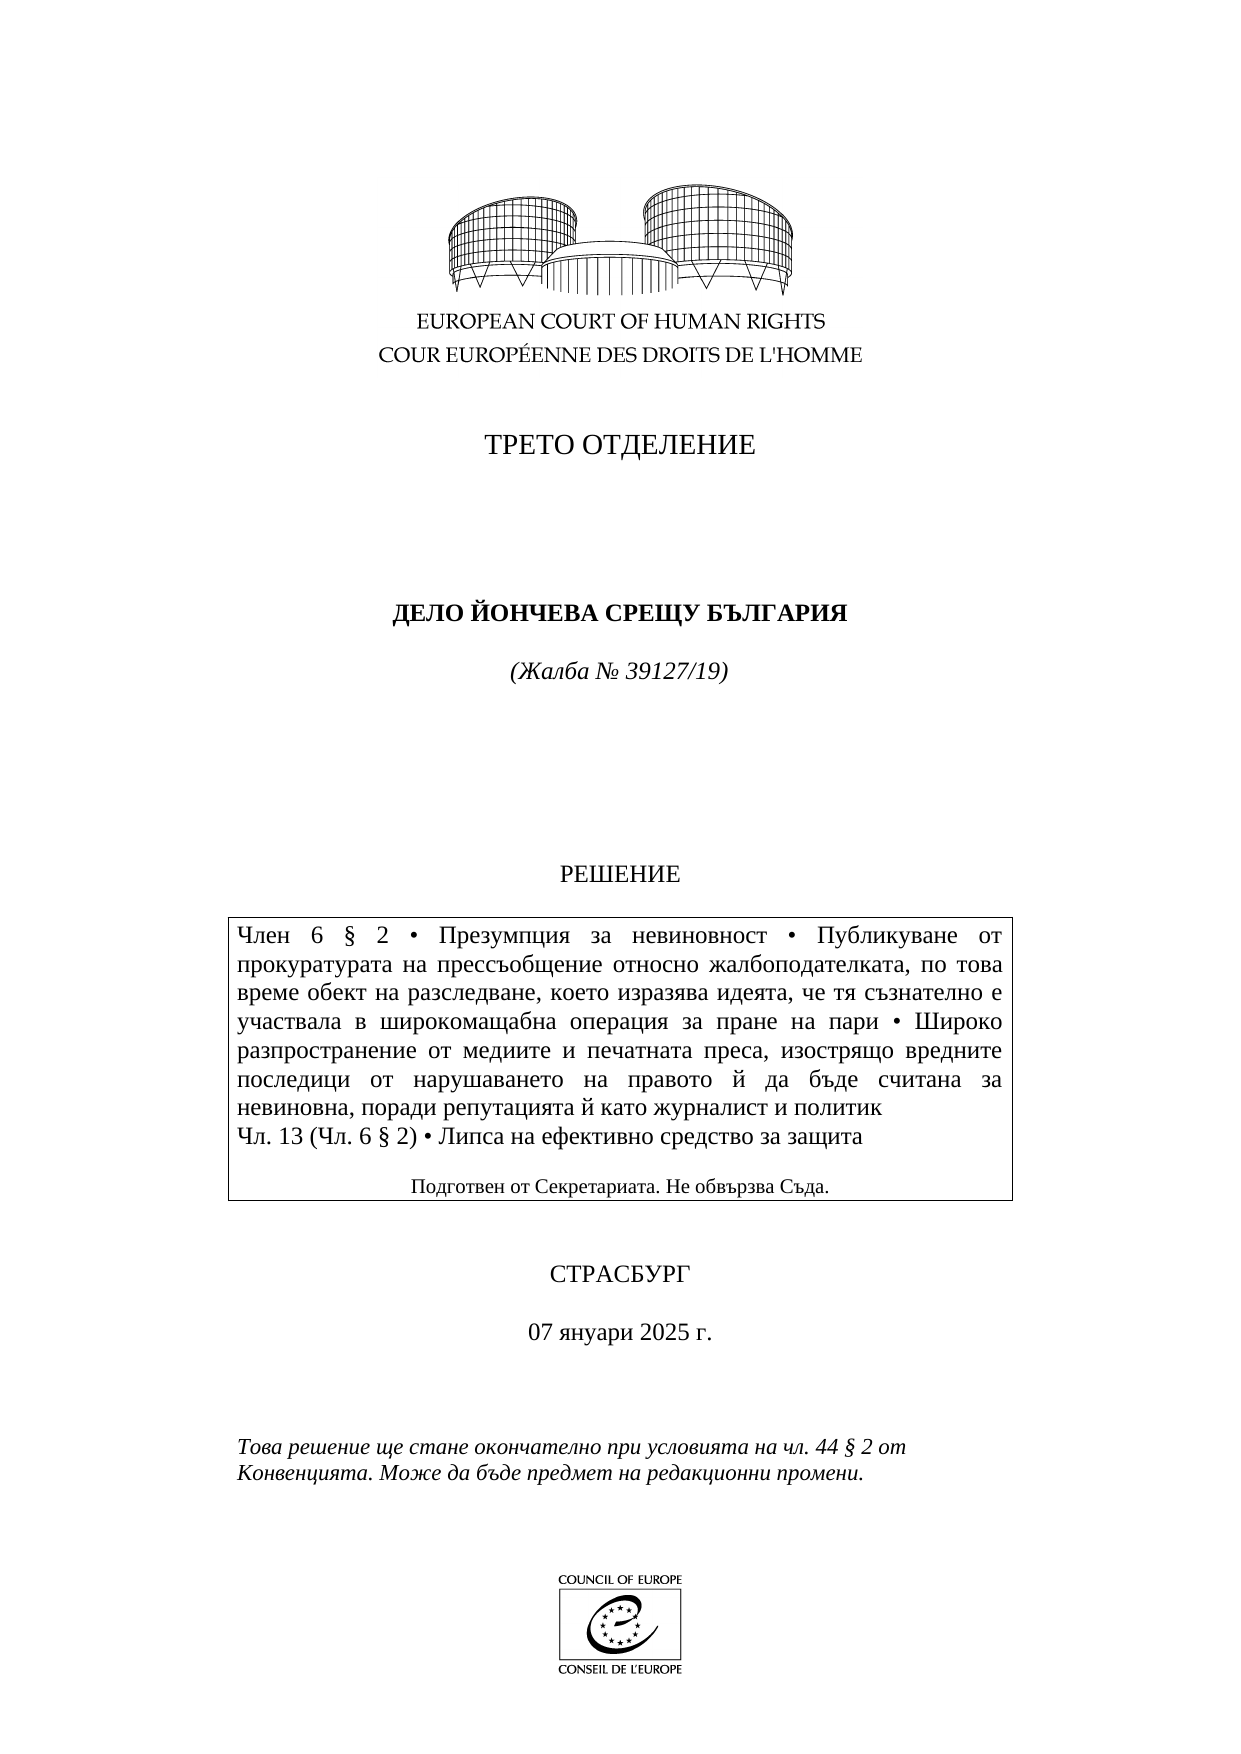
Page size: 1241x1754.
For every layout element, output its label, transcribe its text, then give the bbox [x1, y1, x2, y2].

text Подготвен от Секретариата. Не обвързва Съда. [229, 1171, 1012, 1200]
text 07 януари 2025 г. [237, 1317, 1003, 1346]
title ТРЕТО ОТДЕЛЕНИЕ [237, 427, 1003, 461]
text РЕШЕНИЕ [237, 859, 1003, 888]
text Член 6 § 2 • Презумпция за невиновност • Публикуване от прокуратурата на прессъобщение относно жалбоподателката, по това време обект на разследване, което изразява идеята, че тя съзнателно е участвала в широкомащабна операция за пране на пари • Широко разпространение от медиите и печатната преса, изострящо вредните последици от нарушаването на правото й да бъде считана за невиновна, поради репутацията й като журналист и политик [229, 918, 1012, 1121]
picture [377, 177, 864, 378]
text Чл. 13 (Чл. 6 § 2) • Липса на ефективно средство за защита [237, 1121, 1003, 1150]
picture [556, 1572, 684, 1675]
title ДЕЛО ЙОНЧЕВА СРЕЩУ БЪЛГАРИЯ [237, 598, 1003, 627]
title (Жалба № 39127/19) [237, 656, 1003, 685]
text СТРАСБУРГ [237, 1259, 1003, 1288]
text Това решение ще стане окончателно при условията на чл. 44 § 2 от Конвенцията. Може да бъде предмет на редакционни промени. [237, 1433, 1003, 1486]
